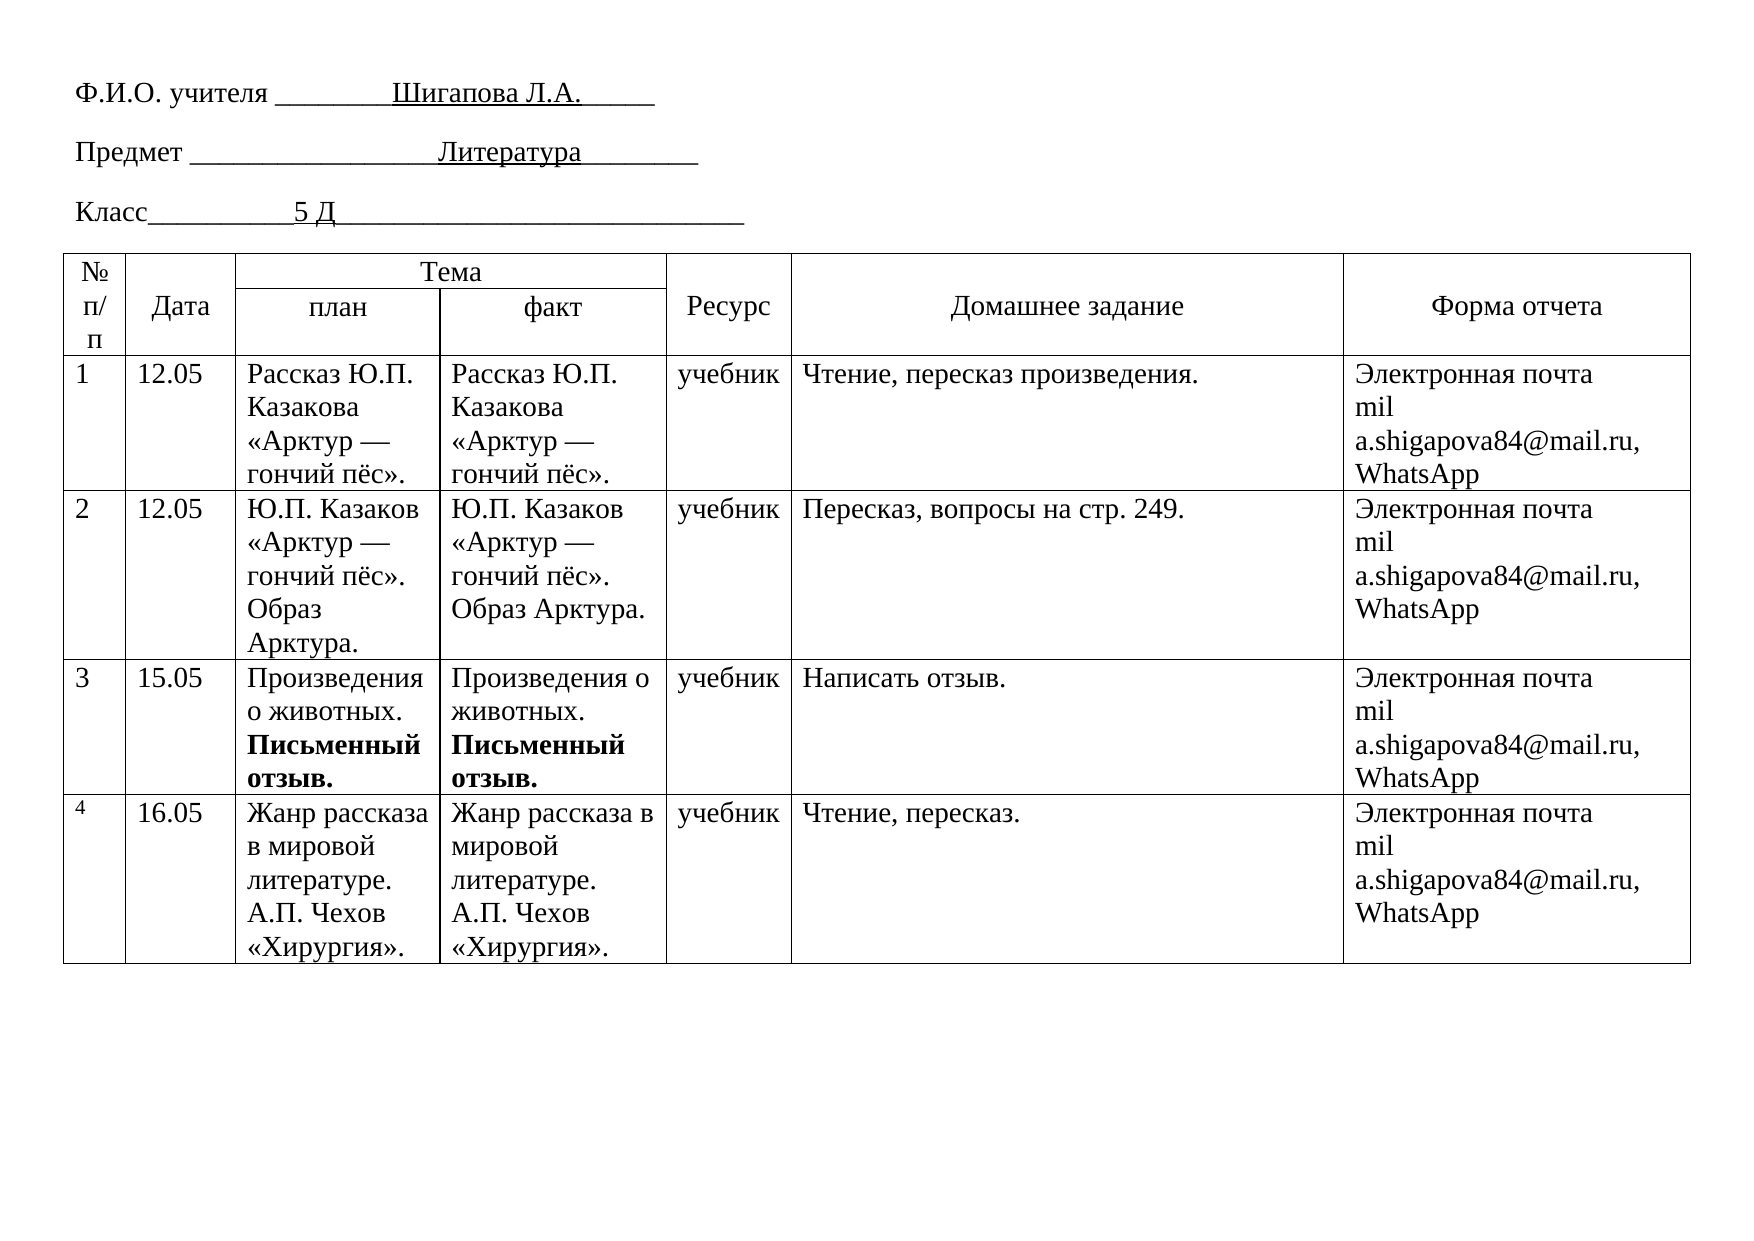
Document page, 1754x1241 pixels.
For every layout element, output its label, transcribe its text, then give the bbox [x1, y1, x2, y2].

table_cell Рассказ Ю.П. Казакова «Арктур — гончий пёс». [441, 356, 666, 490]
table_header Тема [236, 254, 666, 288]
text Предмет _________________Литература________ [75, 134, 1679, 168]
table_cell 2 [64, 491, 125, 659]
table_cell Рассказ Ю.П. Казакова «Арктур — гончий пёс». [236, 356, 439, 490]
table_header Домашнее задание [792, 254, 1343, 355]
table_cell 16.05 [126, 795, 235, 963]
table_cell учебник [667, 491, 791, 659]
table_cell Электронная почта mila.shigapova84@mail.ru, WhatsApp [1344, 356, 1690, 490]
table_cell Чтение, пересказ. [792, 795, 1343, 963]
table_header № п/п [64, 254, 125, 355]
table_cell Написать отзыв. [792, 660, 1343, 794]
table_cell Произведения о животных. Письменный отзыв. [236, 660, 439, 794]
table_cell Электронная почта mila.shigapova84@mail.ru, WhatsApp [1344, 491, 1690, 659]
text Класс__________5 Д____________________________ [75, 194, 1679, 227]
table_header Дата [126, 254, 235, 355]
table_cell 4 [64, 795, 125, 963]
table_cell учебник [667, 356, 791, 490]
table_cell Пересказ, вопросы на стр. 249. [792, 491, 1343, 659]
table_cell учебник [667, 660, 791, 794]
table_cell Жанр рассказа в мировой литературе. А.П. Чехов «Хирургия». [236, 795, 439, 963]
table_cell Ю.П. Казаков «Арктур — гончий пёс». Образ Арктура. [236, 491, 439, 659]
table_header Ресурс [667, 254, 791, 355]
table_cell Ю.П. Казаков «Арктур — гончий пёс». Образ Арктура. [441, 491, 666, 659]
table_cell Произведения о животных. Письменный отзыв. [441, 660, 666, 794]
table_cell 1 [64, 356, 125, 490]
table_cell 15.05 [126, 660, 235, 794]
table_cell Жанр рассказа в мировой литературе. А.П. Чехов «Хирургия». [441, 795, 666, 963]
text Ф.И.О. учителя ________Шигапова Л.А._____ [75, 75, 1679, 108]
table_cell Чтение, пересказ произведения. [792, 356, 1343, 490]
table_cell Электронная почта mila.shigapova84@mail.ru, WhatsApp [1344, 660, 1690, 794]
table_cell Электронная почта mila.shigapova84@mail.ru, WhatsApp [1344, 795, 1690, 963]
table_header Форма отчета [1344, 254, 1690, 355]
table_cell 12.05 [126, 491, 235, 659]
table_cell факт [441, 289, 666, 355]
table_cell 3 [64, 660, 125, 794]
table_cell учебник [667, 795, 791, 963]
table_cell 12.05 [126, 356, 235, 490]
table_cell план [236, 289, 439, 355]
